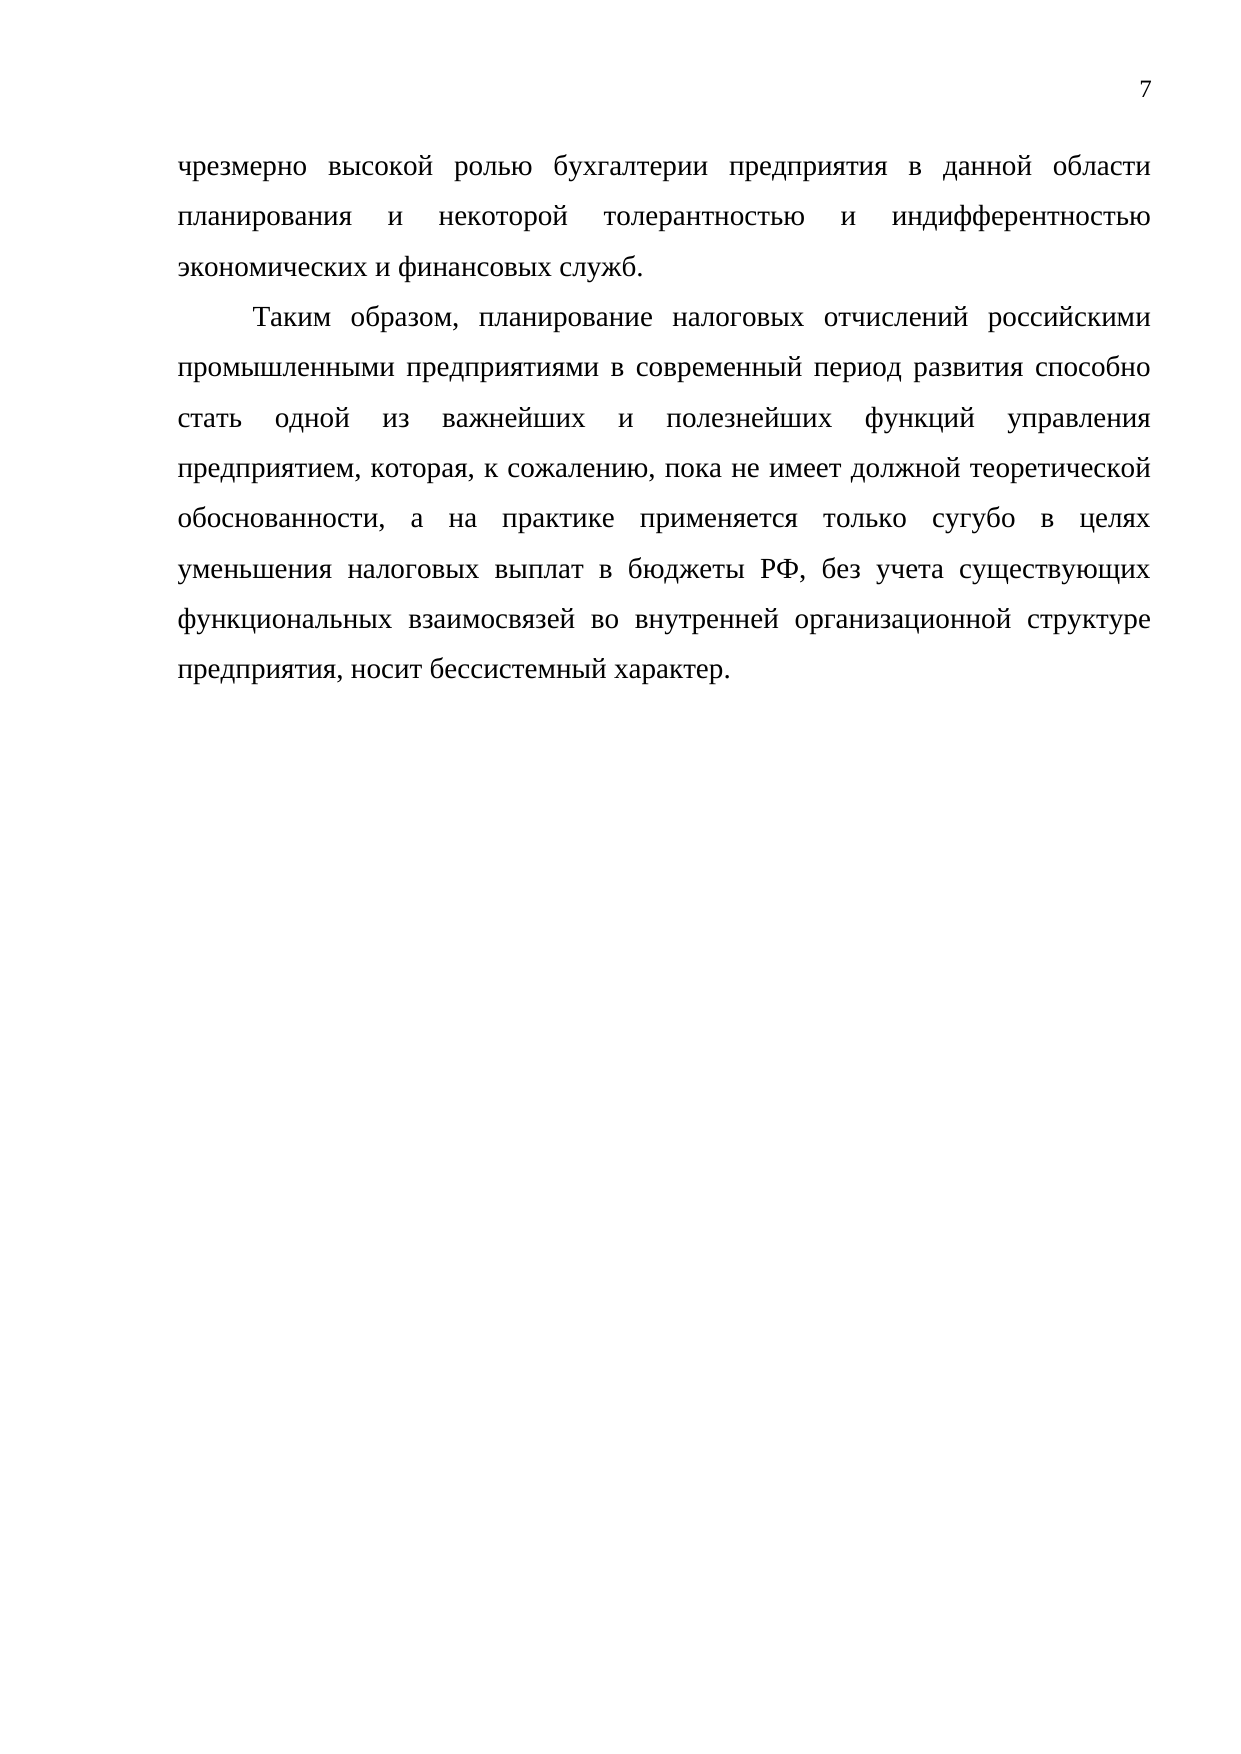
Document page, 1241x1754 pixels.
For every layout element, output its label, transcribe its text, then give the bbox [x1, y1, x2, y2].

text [177, 118, 1152, 282]
text Таким образом, планирование налоговых отчислений российскими промышленными предприятиями в современный период развития способно стать одной из важнейших и полезнейших функций управления предприятием, которая, к сожалению, пока не имеет должной теоретической обоснованности, а на практике применяется только сугубо в целях уменьшения налоговых выплат в бюджеты РФ, без учета существующих функциональных взаимосвязей во внутренней организационной структуре предприятия, носит бессистемный характер. [177, 299, 1152, 685]
